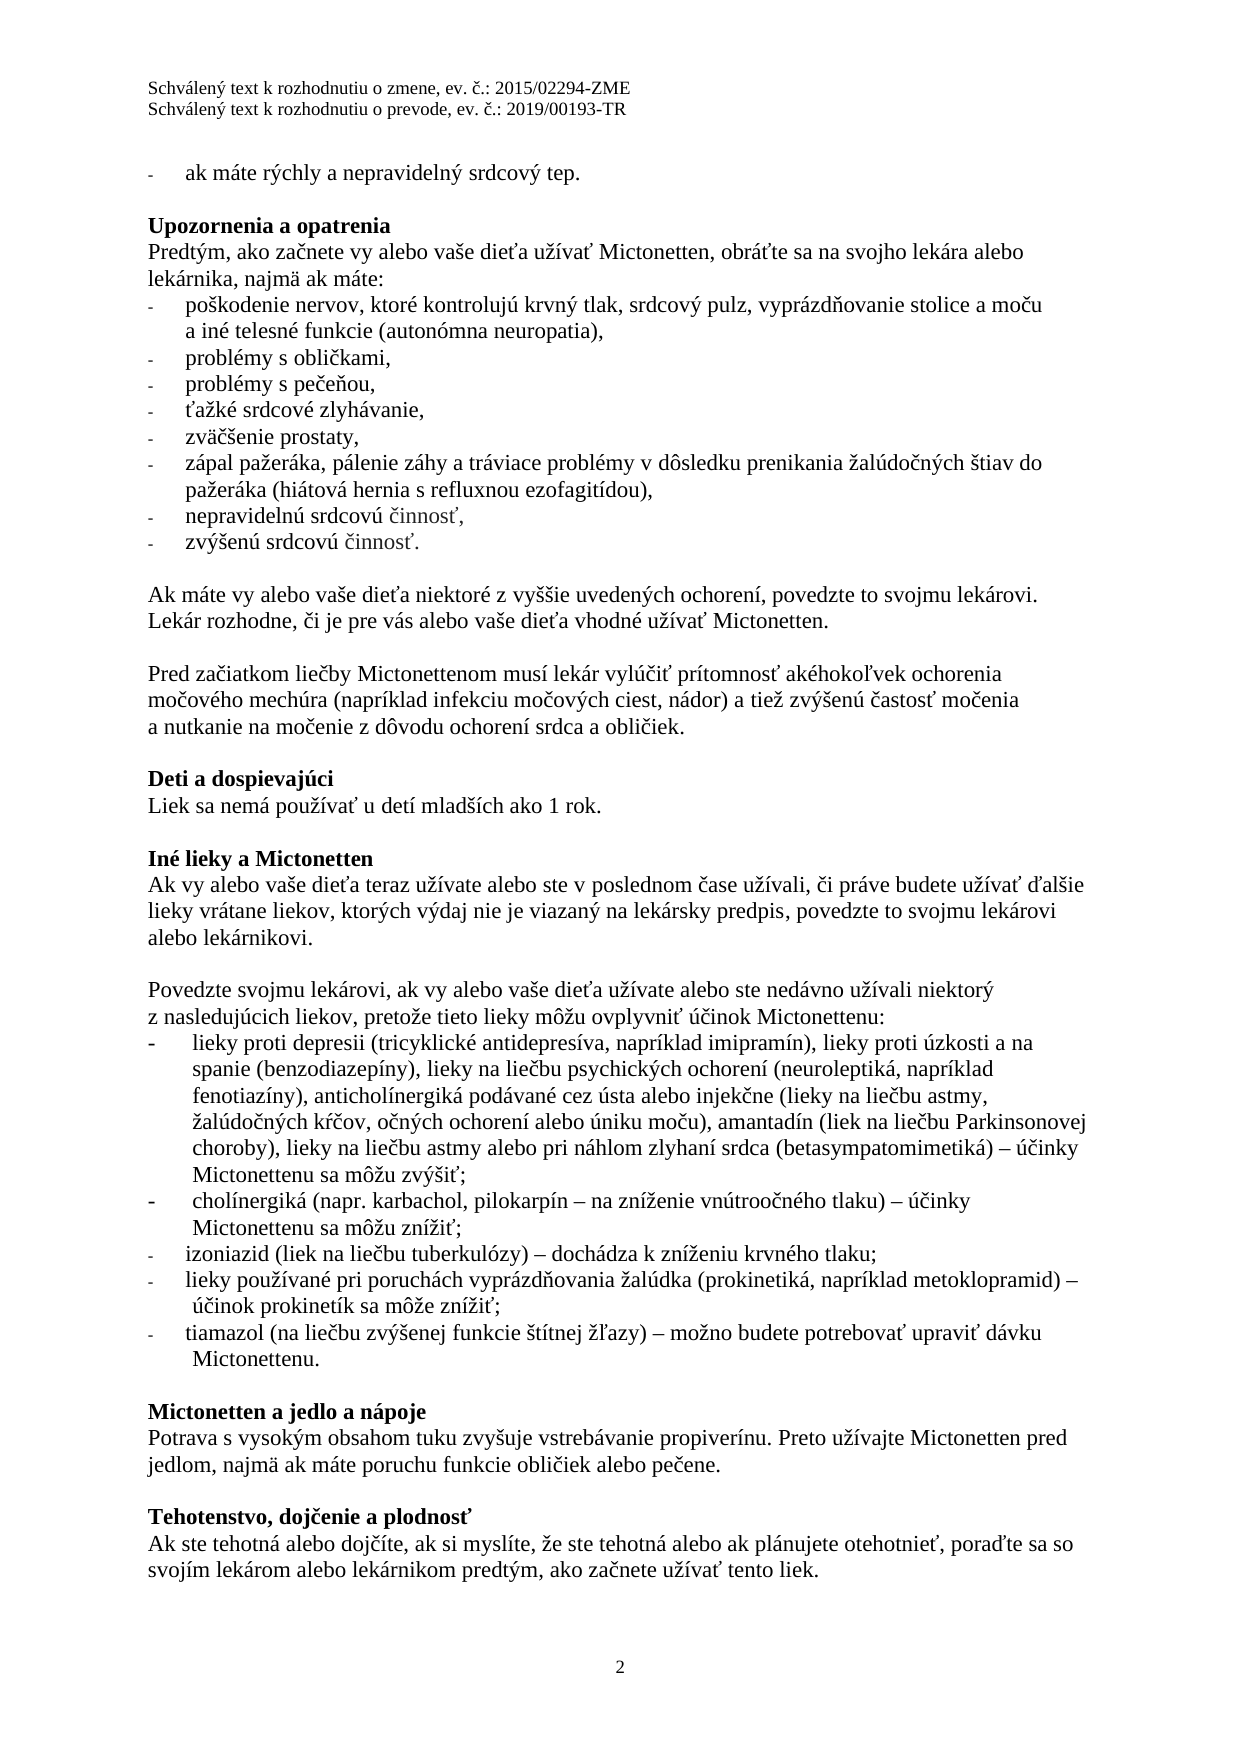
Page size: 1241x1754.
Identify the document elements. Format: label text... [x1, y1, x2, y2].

list ak máte rýchly a nepravidelný srdcový tep. [148, 159, 1092, 186]
subtitle Upozornenia a opatrenia [148, 212, 1092, 238]
text Liek sa nemá používať u detí mladších ako 1 rok. [148, 792, 1092, 818]
subtitle Iné lieky a Mictonetten [148, 844, 1092, 871]
list Pred začiatkom liečby Mictonettenom musí lekár vylúčiť prítomnosť akéhokoľvek ochorenia močového mechúra (napríklad infekciu močových ciest, nádor) a tiež zvýšenú častosť močenia a nutkanie na močenie z dôvodu ochorení srdca a obličiek. [148, 660, 1092, 739]
text - lieky proti depresii (tricyklické antidepresíva, napríklad imipramín), lieky proti úzkosti a na spanie (benzodiazepíny), lieky na liečbu psychických ochorení (neuroleptiká, napríklad fenotiazíny), anticholínergiká podávané cez ústa alebo injekčne (lieky na liečbu astmy, žalúdočných kŕčov, očných ochorení alebo úniku moču), amantadín (liek na liečbu Parkinsonovej choroby), lieky na liečbu astmy alebo pri náhlom zlyhaní srdca (betasympatomimetiká) – účinky Mictonettenu sa môžu zvýšiť; [148, 1029, 1092, 1187]
list poškodenie nervov, ktoré kontrolujú krvný tlak, srdcový pulz, vyprázdňovanie stolice a moču a iné telesné funkcie (autonómna neuropatia), [148, 291, 1092, 344]
text Predtým, ako začnete vy alebo vaše dieťa užívať Mictonetten, obráťte sa na svojho lekára alebo lekárnika, najmä ak máte: [148, 238, 1092, 291]
subtitle Mictonetten a jedlo a nápoje [148, 1398, 1092, 1424]
text Ak vy alebo vaše dieťa teraz užívate alebo ste v poslednom čase užívali, či práve budete užívať ďalšie lieky vrátane liekov, ktorých výdaj nie je viazaný na lekársky predpis, povedzte to svojmu lekárovi alebo lekárnikovi. [148, 871, 1092, 950]
text Deti a dospievajúci [148, 766, 1092, 792]
list lieky používané pri poruchách vyprázdňovania žalúdka (prokinetiká, napríklad metoklopramid) – účinok prokinetík sa môže znížiť; [148, 1266, 1092, 1319]
list zväčšenie prostaty, [148, 423, 1092, 449]
subtitle Ak ste tehotná alebo dojčíte, ak si myslíte, že ste tehotná alebo ak plánujete otehotnieť, poraďte sa so svojím lekárom alebo lekárnikom predtým, ako začnete užívať tento liek. [148, 1530, 1092, 1582]
list ťažké srdcové zlyhávanie, [148, 397, 1092, 423]
list tiamazol (na liečbu zvýšenej funkcie štítnej žľazy) – možno budete potrebovať upraviť dávku Mictonettenu. [148, 1319, 1092, 1372]
text Povedzte svojmu lekárovi, ak vy alebo vaše dieťa užívate alebo ste nedávno užívali niektorý z nasledujúcich liekov, pretože tieto lieky môžu ovplyvniť účinok Mictonettenu: [148, 976, 1092, 1029]
subtitle Tehotenstvo, dojčenie a plodnosť [148, 1503, 1092, 1530]
list problémy s obličkami, [148, 344, 1092, 370]
list zápal pažeráka, pálenie záhy a tráviace problémy v dôsledku prenikania žalúdočných štiav do pažeráka (hiátová hernia s refluxnou ezofagitídou), [148, 449, 1092, 502]
list problémy s pečeňou, [148, 370, 1092, 397]
text Ak máte vy alebo vaše dieťa niektoré z vyššie uvedených ochorení, povedzte to svojmu lekárovi. Lekár rozhodne, či je pre vás alebo vaše dieťa vhodné užívať Mictonetten. [148, 581, 1092, 634]
list nepravidelnú srdcovú činnosť, [148, 502, 1092, 528]
list izoniazid (liek na liečbu tuberkulózy) – dochádza k zníženiu krvného tlaku; [148, 1240, 1092, 1266]
list zvýšenú srdcovú činnosť. [148, 528, 1092, 555]
text Potrava s vysokým obsahom tuku zvyšuje vstrebávanie propiverínu. Preto užívajte Mictonetten pred jedlom, najmä ak máte poruchu funkcie obličiek alebo pečene. [148, 1424, 1092, 1477]
list - cholínergiká (napr. karbachol, pilokarpín – na zníženie vnútroočného tlaku) – účinky Mictonettenu sa môžu znížiť; [148, 1187, 1092, 1240]
